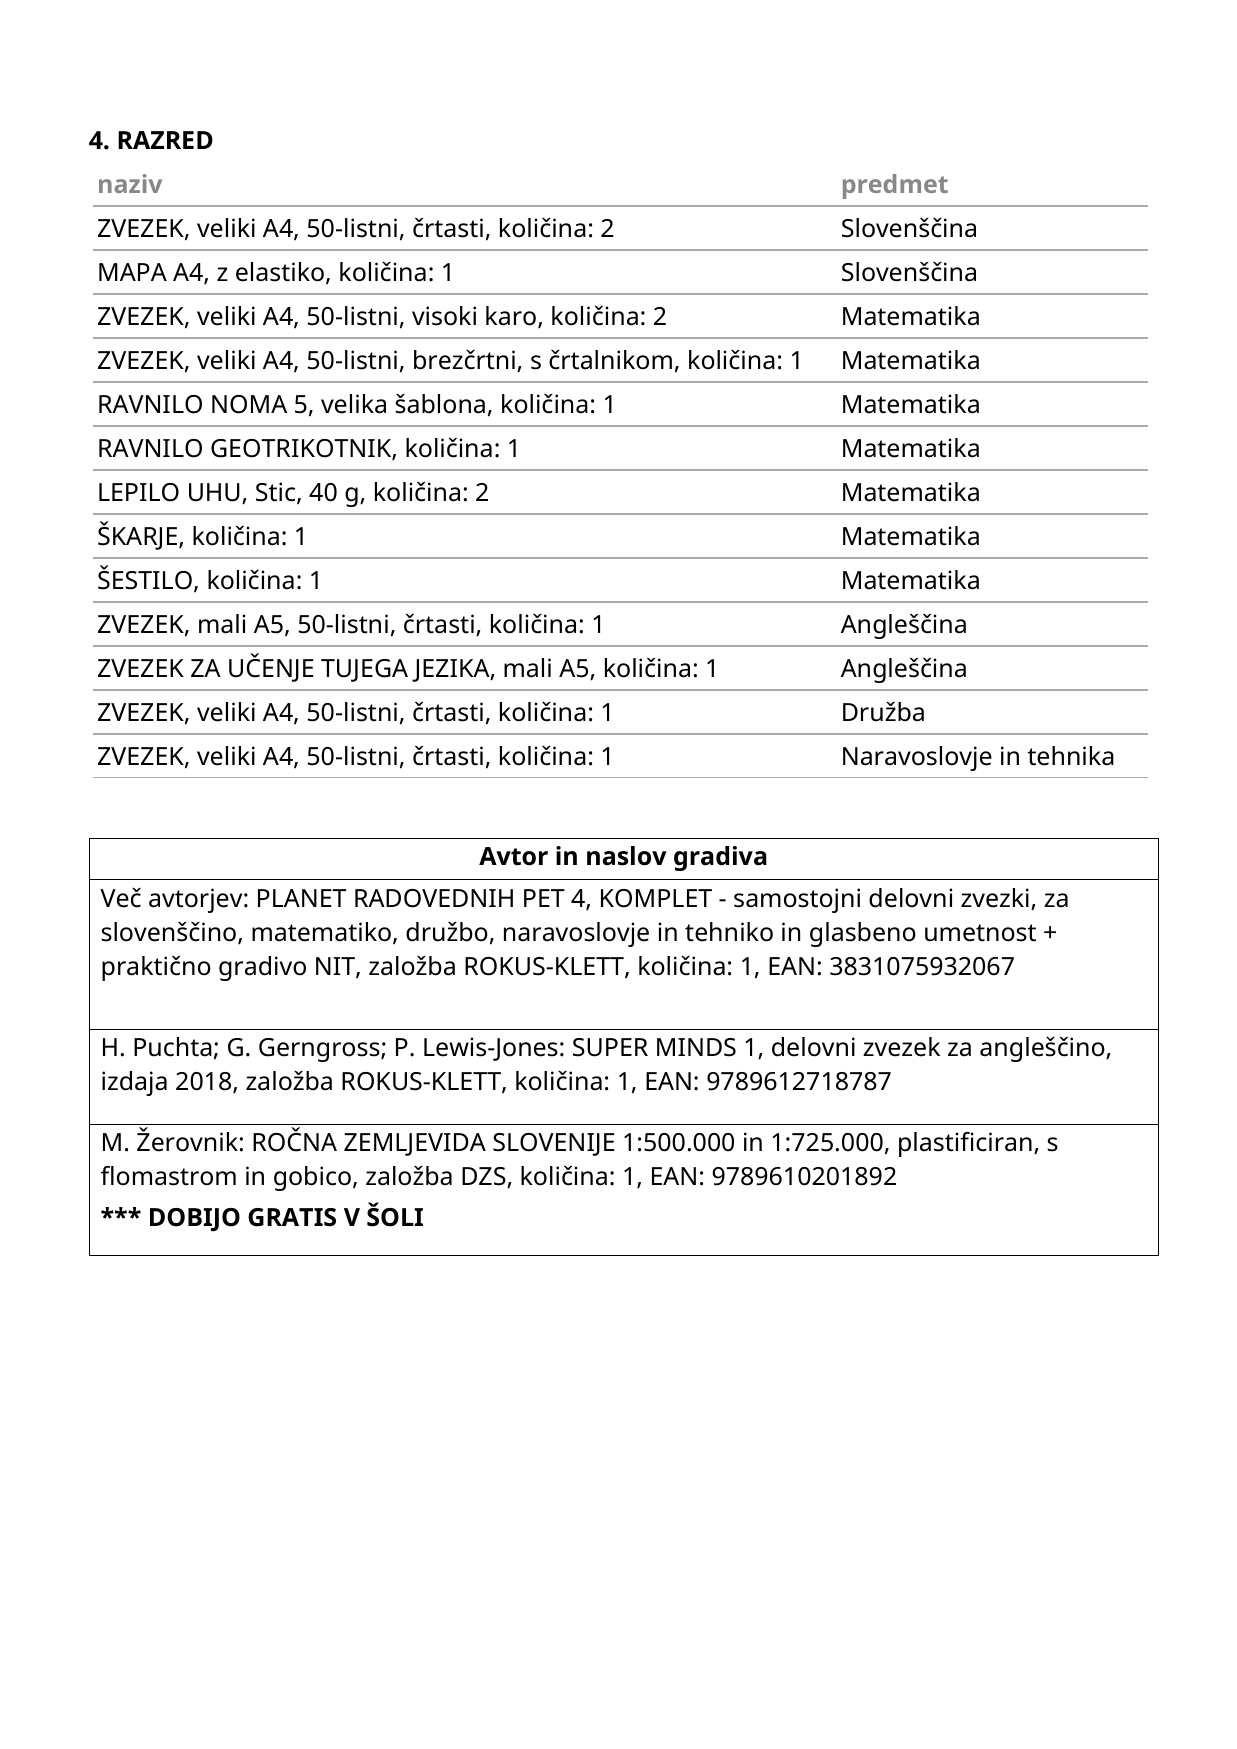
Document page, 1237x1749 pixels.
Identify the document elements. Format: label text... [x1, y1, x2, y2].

table_cell RAVNILO NOMA 5, velika šablona, količina: 1 [93, 383, 836, 425]
table_cell ŠESTILO, količina: 1 [93, 559, 836, 601]
table_cell Matematika [836, 339, 1148, 381]
table_cell LEPILO UHU, Stic, 40 g, količina: 2 [93, 471, 836, 513]
table_cell Angleščina [836, 647, 1148, 689]
table_cell H. Puchta; G. Gerngross; P. Lewis-Jones: SUPER MINDS 1, delovni zvezek za angleščino, izdaja 2018, založba ROKUS-KLETT, količina: 1, EAN: 9789612718787 [90, 1030, 1158, 1124]
table_cell Slovenščina [836, 251, 1148, 293]
table_cell Družba [836, 691, 1148, 733]
table_cell Matematika [836, 471, 1148, 513]
table_cell ZVEZEK, veliki A4, 50-listni, visoki karo, količina: 2 [93, 295, 836, 337]
text 4. RAZRED [88, 123, 1148, 157]
table_cell ZVEZEK ZA UČENJE TUJEGA JEZIKA, mali A5, količina: 1 [93, 647, 836, 689]
table_cell ZVEZEK, veliki A4, 50-listni, črtasti, količina: 2 [93, 207, 836, 249]
table_cell Naravoslovje in tehnika [836, 735, 1148, 777]
table_cell Angleščina [836, 603, 1148, 645]
table_cell ZVEZEK, veliki A4, 50-listni, brezčrtni, s črtalnikom, količina: 1 [93, 339, 836, 381]
table_cell ZVEZEK, mali A5, 50-listni, črtasti, količina: 1 [93, 603, 836, 645]
table_cell Matematika [836, 427, 1148, 469]
table_cell ZVEZEK, veliki A4, 50-listni, črtasti, količina: 1 [93, 735, 836, 777]
table_header naziv [93, 163, 836, 205]
table_header predmet [836, 163, 1148, 205]
table_cell Slovenščina [836, 207, 1148, 249]
table_cell ZVEZEK, veliki A4, 50-listni, črtasti, količina: 1 [93, 691, 836, 733]
table_cell Več avtorjev: PLANET RADOVEDNIH PET 4, KOMPLET - samostojni delovni zvezki, za slovenščino, matematiko, družbo, naravoslovje in tehniko in glasbeno umetnost + praktično gradivo NIT, založba ROKUS-KLETT, količina: 1, EAN: 3831075932067 [90, 880, 1158, 1028]
table_header Avtor in naslov gradiva [90, 839, 1158, 879]
table_cell MAPA A4, z elastiko, količina: 1 [93, 251, 836, 293]
table_cell Matematika [836, 515, 1148, 557]
table_cell ŠKARJE, količina: 1 [93, 515, 836, 557]
table_cell Matematika [836, 559, 1148, 601]
table_cell Matematika [836, 295, 1148, 337]
table_cell Matematika [836, 383, 1148, 425]
table_cell RAVNILO GEOTRIKOTNIK, količina: 1 [93, 427, 836, 469]
table_cell M. Žerovnik: ROČNA ZEMLJEVIDA SLOVENIJE 1:500.000 in 1:725.000, plastificiran, s flomastrom in gobico, založba DZS, količina: 1, EAN: 9789610201892 *** DOBIJO GRATIS V ŠOLI [90, 1125, 1158, 1255]
